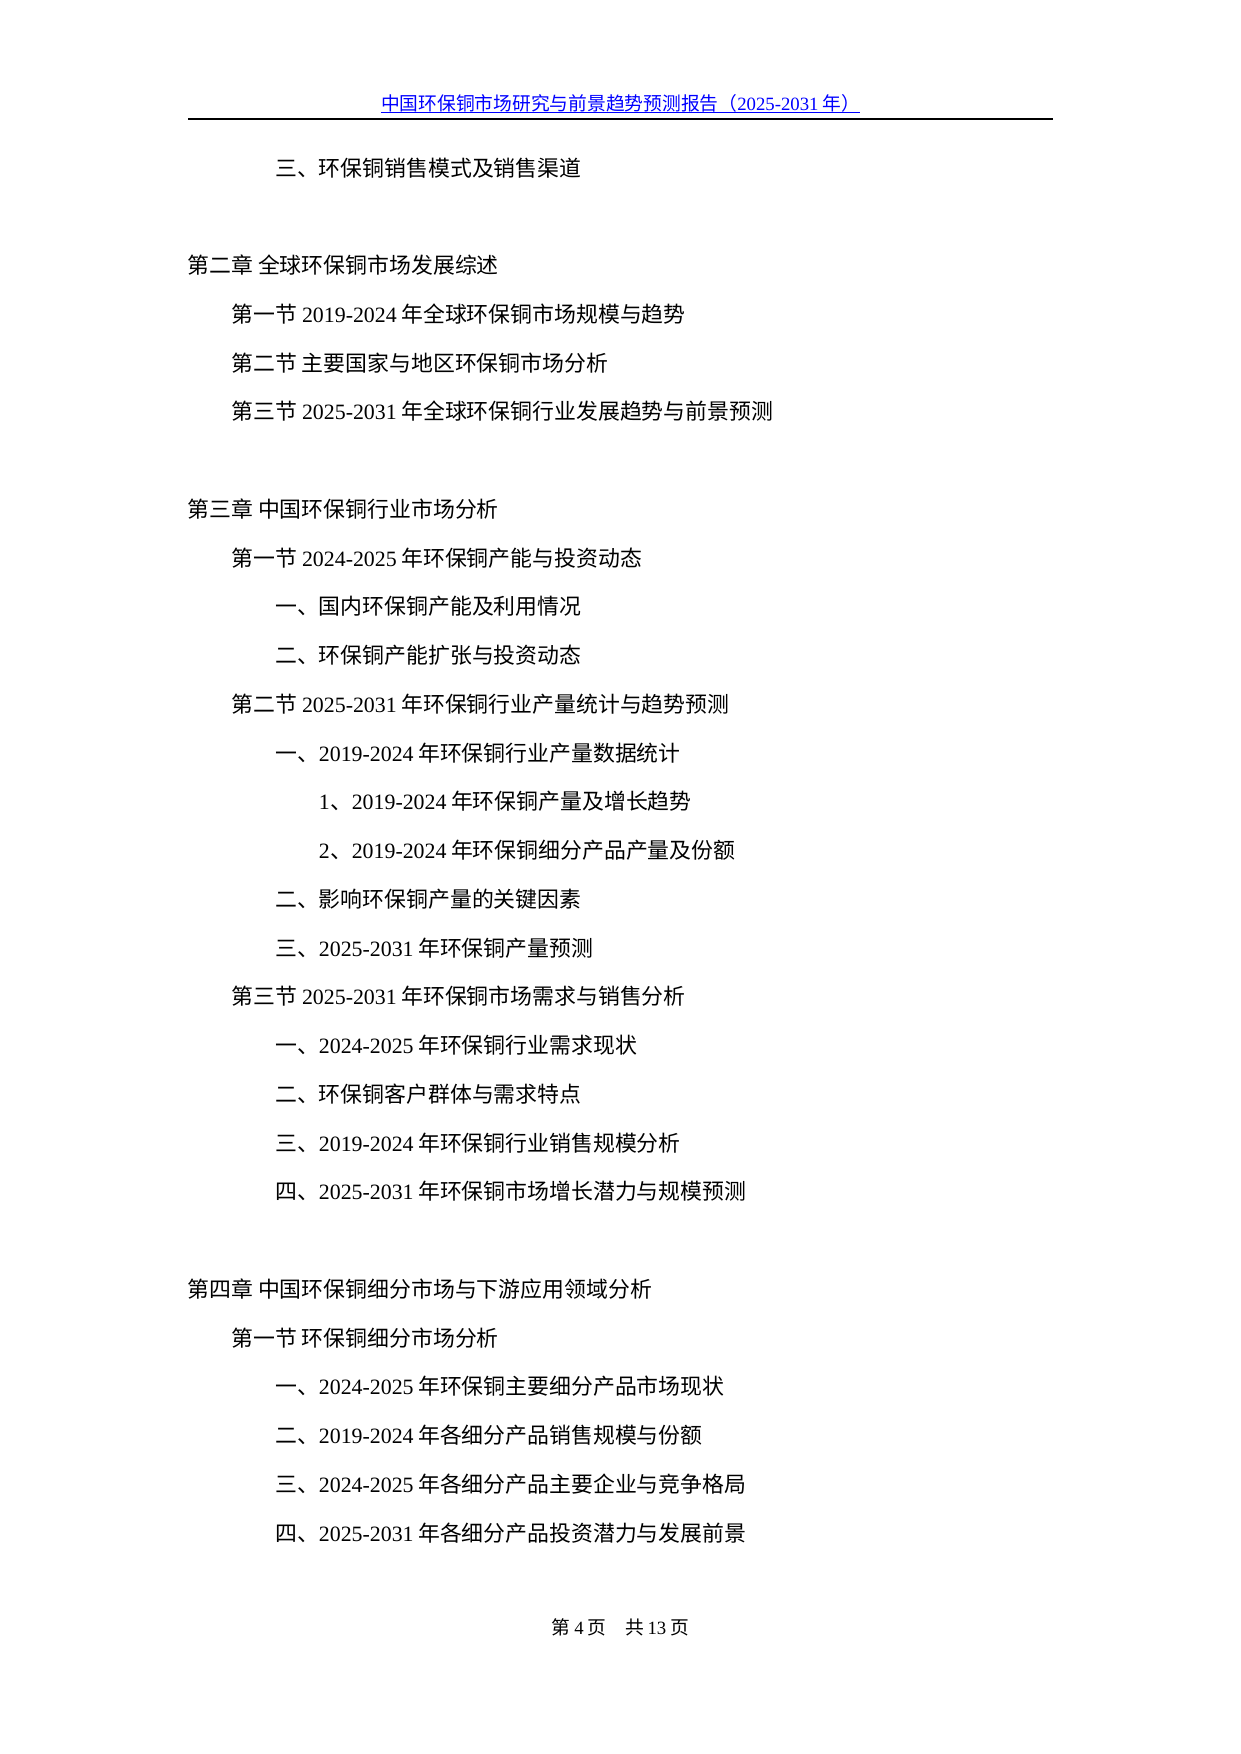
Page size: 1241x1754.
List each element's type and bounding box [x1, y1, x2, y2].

text [187, 150, 1053, 1548]
